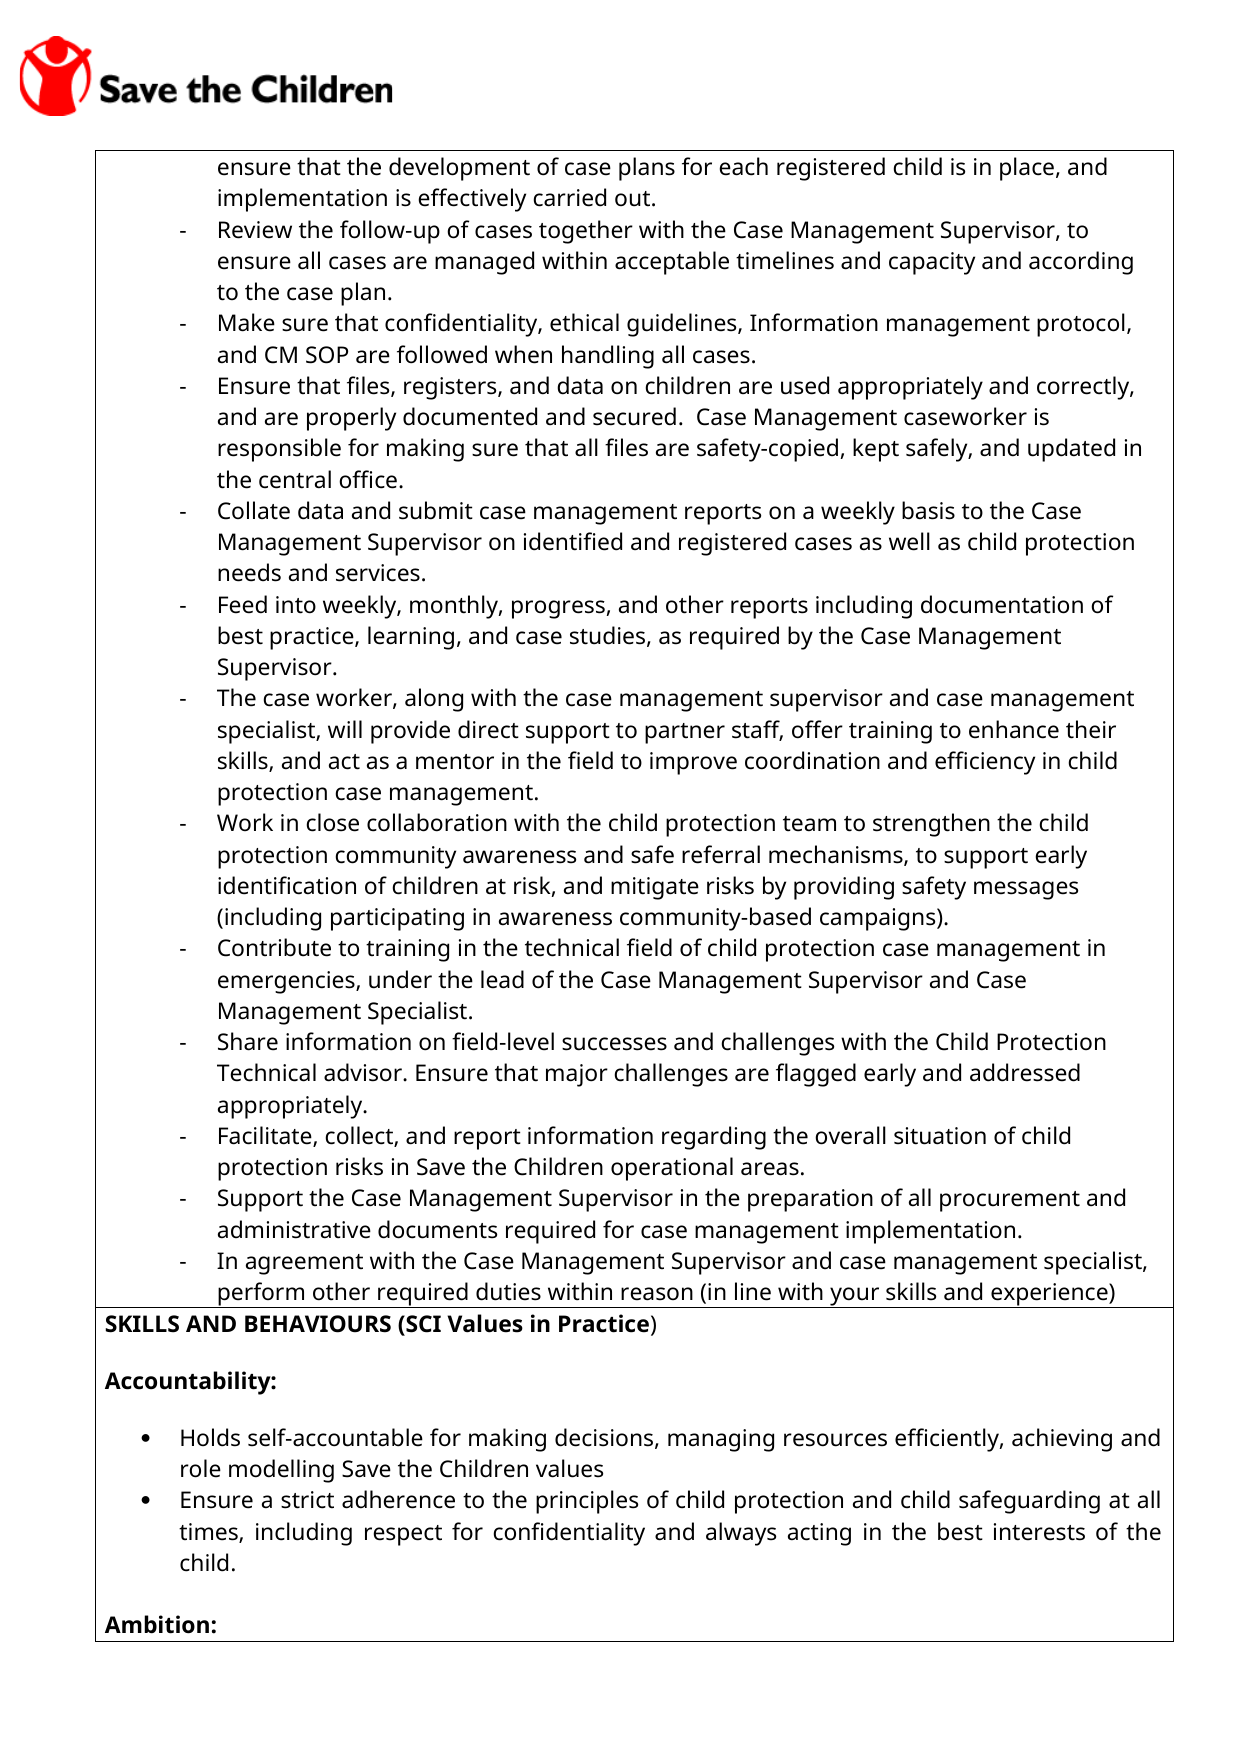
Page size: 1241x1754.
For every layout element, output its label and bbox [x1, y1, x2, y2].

table_cell [96, 1308, 1173, 1641]
picture [19, 36, 393, 116]
table_cell [96, 151, 1173, 1307]
